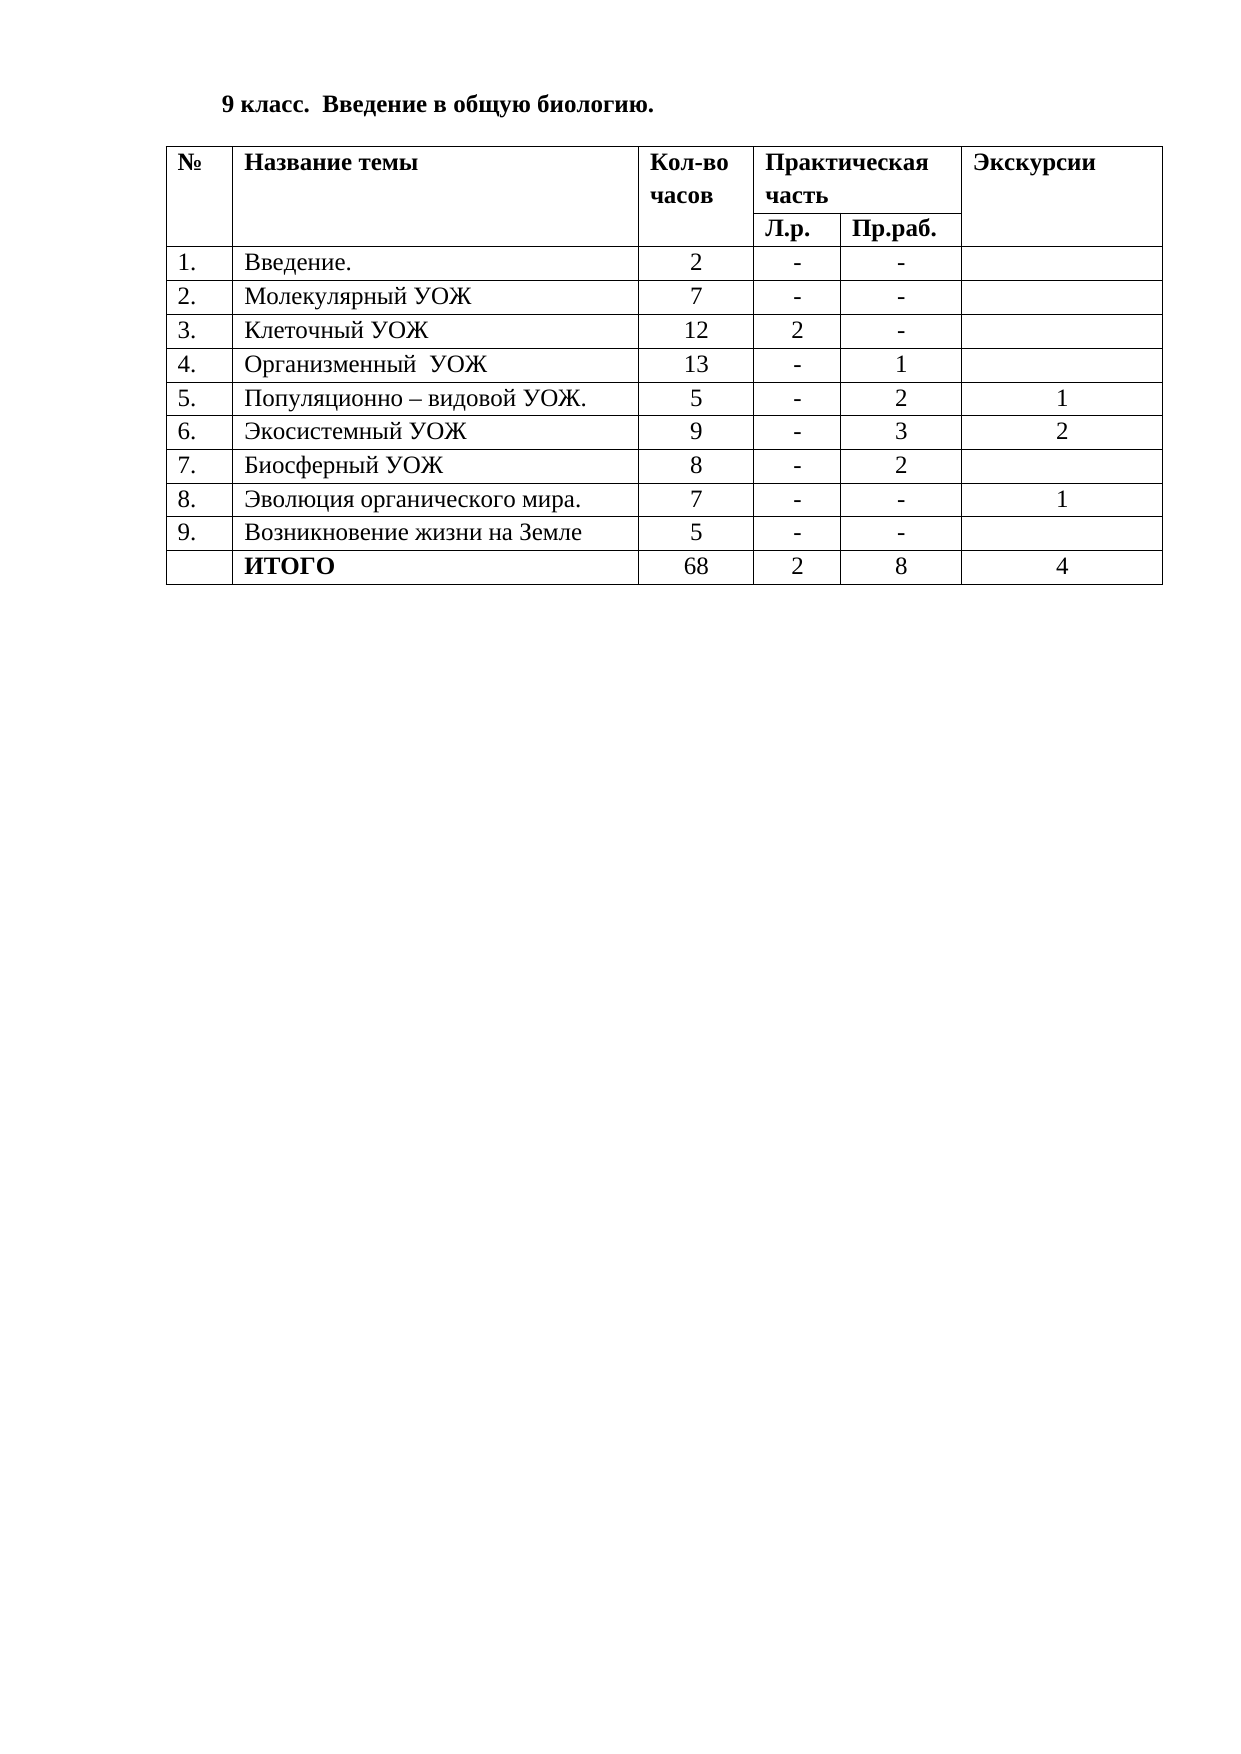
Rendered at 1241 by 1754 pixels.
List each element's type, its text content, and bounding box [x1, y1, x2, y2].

table_cell Эволюция органического мира. [233, 484, 638, 516]
text 9 класс. Введение в общую биологию. [177, 89, 1152, 117]
table_cell [962, 517, 1162, 550]
table_cell - [754, 383, 840, 415]
table_cell - [754, 247, 840, 280]
table_cell 8. [167, 484, 232, 516]
table_cell 4 [962, 551, 1162, 584]
table_cell 7 [639, 281, 753, 314]
table_cell - [841, 484, 961, 516]
table_cell 4. [167, 349, 232, 382]
table_cell Биосферный УОЖ [233, 450, 638, 483]
table_cell 5 [639, 383, 753, 415]
table_cell 7. [167, 450, 232, 483]
table_cell 2 [841, 383, 961, 415]
table_header № [167, 147, 232, 246]
table_cell 12 [639, 315, 753, 348]
table_header Кол-во часов [639, 147, 753, 246]
table_cell Организменный УОЖ [233, 349, 638, 382]
table_cell 3. [167, 315, 232, 348]
table_cell Пр.раб. [841, 214, 961, 246]
table_cell Клеточный УОЖ [233, 315, 638, 348]
table_cell Л.р. [754, 214, 840, 246]
table_cell 8 [639, 450, 753, 483]
table_cell 5 [639, 517, 753, 550]
table_cell - [754, 416, 840, 449]
table_cell 2 [754, 551, 840, 584]
table_cell [962, 281, 1162, 314]
table_header Название темы [233, 147, 638, 246]
table_cell Популяционно – видовой УОЖ. [233, 383, 638, 415]
table_cell Экосистемный УОЖ [233, 416, 638, 449]
table_cell 1 [841, 349, 961, 382]
table_cell - [754, 484, 840, 516]
table_cell 6. [167, 416, 232, 449]
table_cell [167, 551, 232, 584]
table_cell 1 [962, 484, 1162, 516]
table_cell 13 [639, 349, 753, 382]
table_cell 2 [962, 416, 1162, 449]
table_cell [962, 247, 1162, 280]
table_cell - [754, 517, 840, 550]
table_cell - [754, 450, 840, 483]
table_cell Возникновение жизни на Земле [233, 517, 638, 550]
table_cell 9 [639, 416, 753, 449]
table_cell 68 [639, 551, 753, 584]
table_cell 5. [167, 383, 232, 415]
table_cell 9. [167, 517, 232, 550]
table_cell [962, 450, 1162, 483]
table_cell 2 [841, 450, 961, 483]
table_cell - [841, 517, 961, 550]
table_header Практическая часть [754, 147, 961, 212]
table_cell [962, 349, 1162, 382]
table_cell 1 [962, 383, 1162, 415]
table_cell - [841, 247, 961, 280]
table_cell Введение. [233, 247, 638, 280]
table_cell 3 [841, 416, 961, 449]
table_cell Молекулярный УОЖ [233, 281, 638, 314]
table_cell 2 [639, 247, 753, 280]
table_header Экскурсии [962, 147, 1162, 246]
table_cell - [841, 281, 961, 314]
table_cell - [754, 349, 840, 382]
table_cell - [754, 281, 840, 314]
table_cell - [841, 315, 961, 348]
table_cell 1. [167, 247, 232, 280]
table_cell 7 [639, 484, 753, 516]
table_cell 2. [167, 281, 232, 314]
table_cell [962, 315, 1162, 348]
table_cell 8 [841, 551, 961, 584]
table_cell ИТОГО [233, 551, 638, 584]
table_cell 2 [754, 315, 840, 348]
